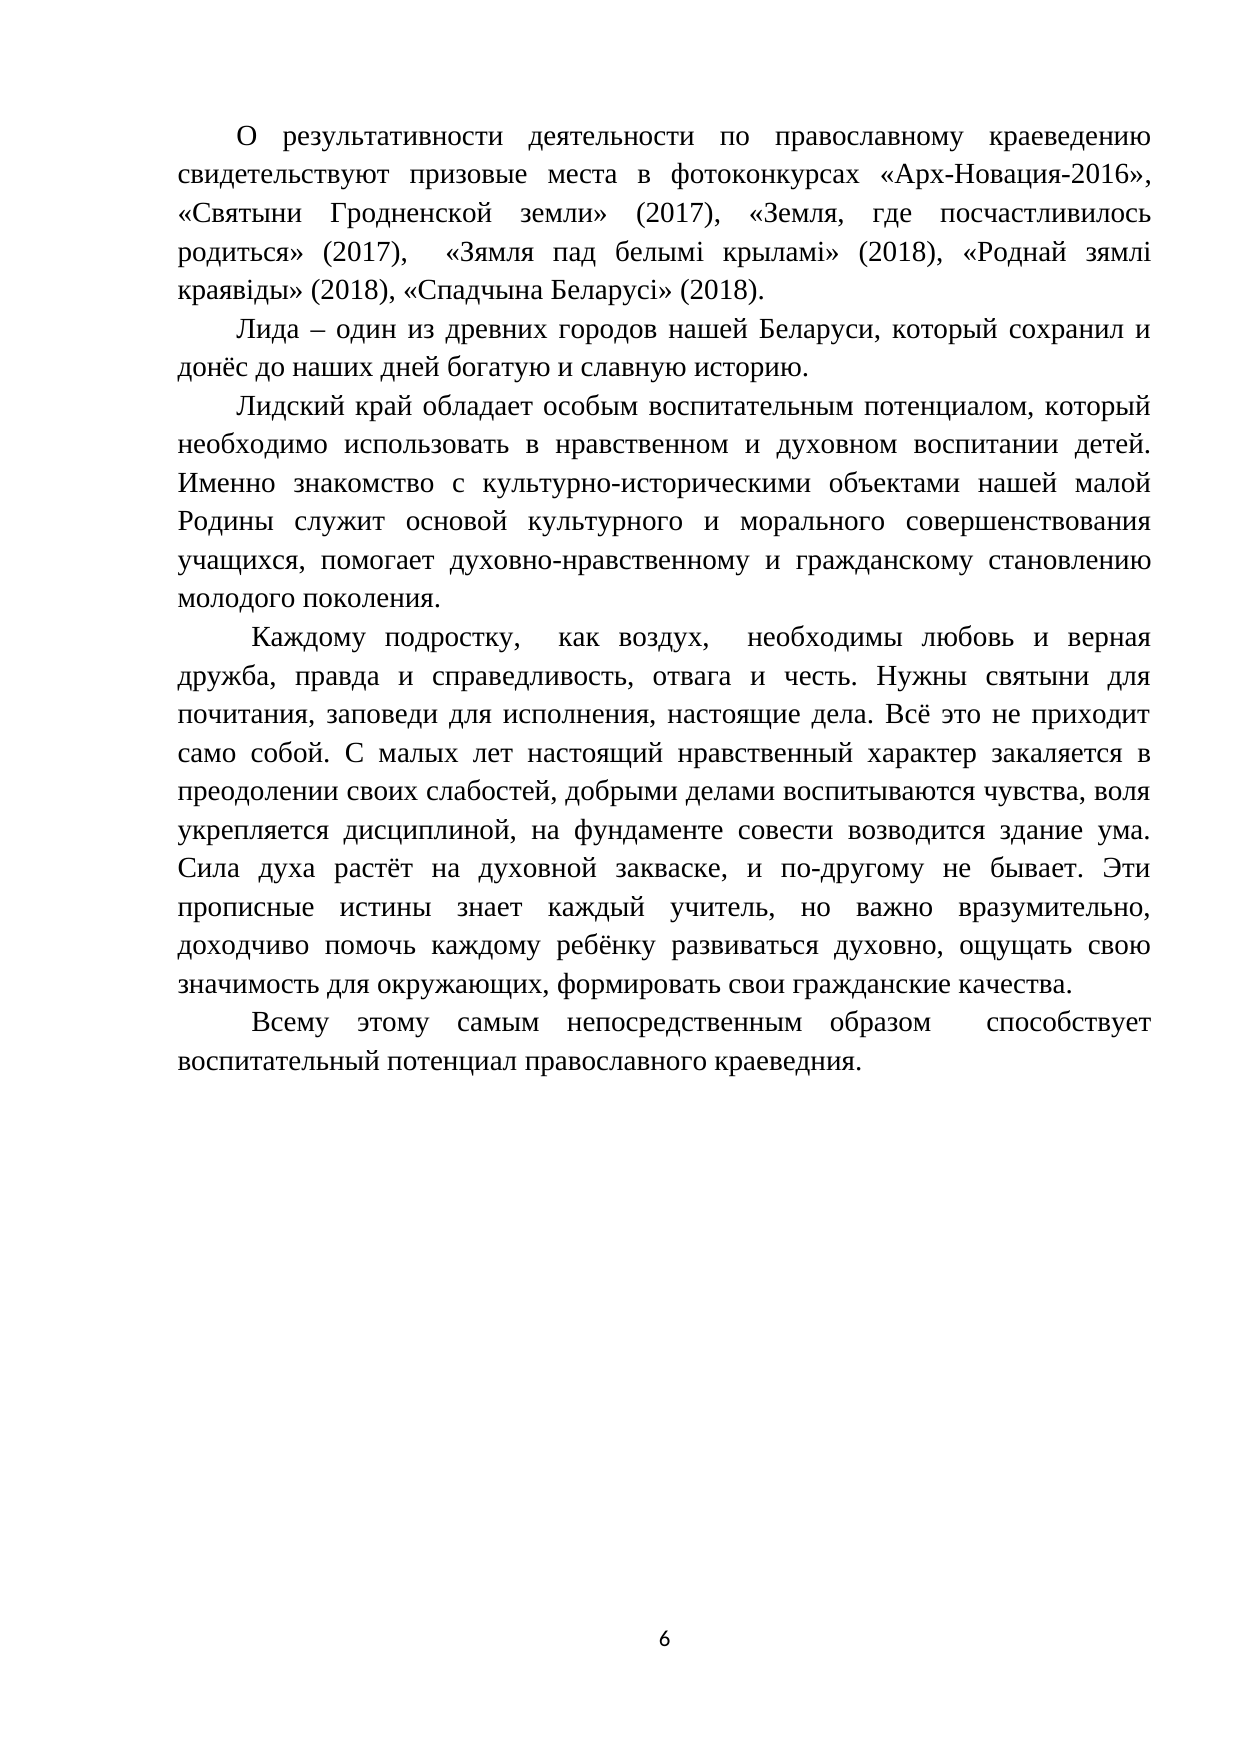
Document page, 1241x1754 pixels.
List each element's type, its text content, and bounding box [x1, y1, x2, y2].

text Всему этому самым непосредственным образом способствует воспитательный потенциал православного краеведния. [177, 1004, 1152, 1077]
text Лида – один из древних городов нашей Беларуси, который сохранил и донёс до наших дней богатую и славную историю. [177, 311, 1152, 383]
text Каждому подростку, как воздух, необходимы любовь и верная дружба, правда и справедливость, отвага и честь. Нужны святыни для почитания, заповеди для исполнения, настоящие дела. Всё это не приходит само собой. С малых лет настоящий нравственный характер закаляется в преодолении своих слабостей, добрыми делами воспитываются чувства, воля укрепляется дисциплиной, на фундаменте совести возводится здание ума. Сила духа растёт на духовной закваске, и по-другому не бывает. Эти прописные истины знает каждый учитель, но важно вразумительно, доходчиво помочь каждому ребёнку развиваться духовно, ощущать свою значимость для окружающих, формировать свои гражданские качества. [177, 619, 1152, 999]
text Лидский край обладает особым воспитательным потенциалом, который необходимо использовать в нравственном и духовном воспитании детей. Именно знакомство с культурно-историческими объектами нашей малой Родины служит основой культурного и морального совершенствования учащихся, помогает духовно-нравственному и гражданскому становлению молодого поколения. [177, 388, 1152, 614]
text О результативности деятельности по православному краеведению свидетельствуют призовые места в фотоконкурсах «Арх-Новация-2016», «Святыни Гродненской земли» (2017), «Земля, где посчастливилось родиться» (2017), «Зямля пад белымі крыламі» (2018), «Роднай зямлі краявіды» (2018), «Спадчына Беларусі» (2018). [177, 118, 1152, 306]
